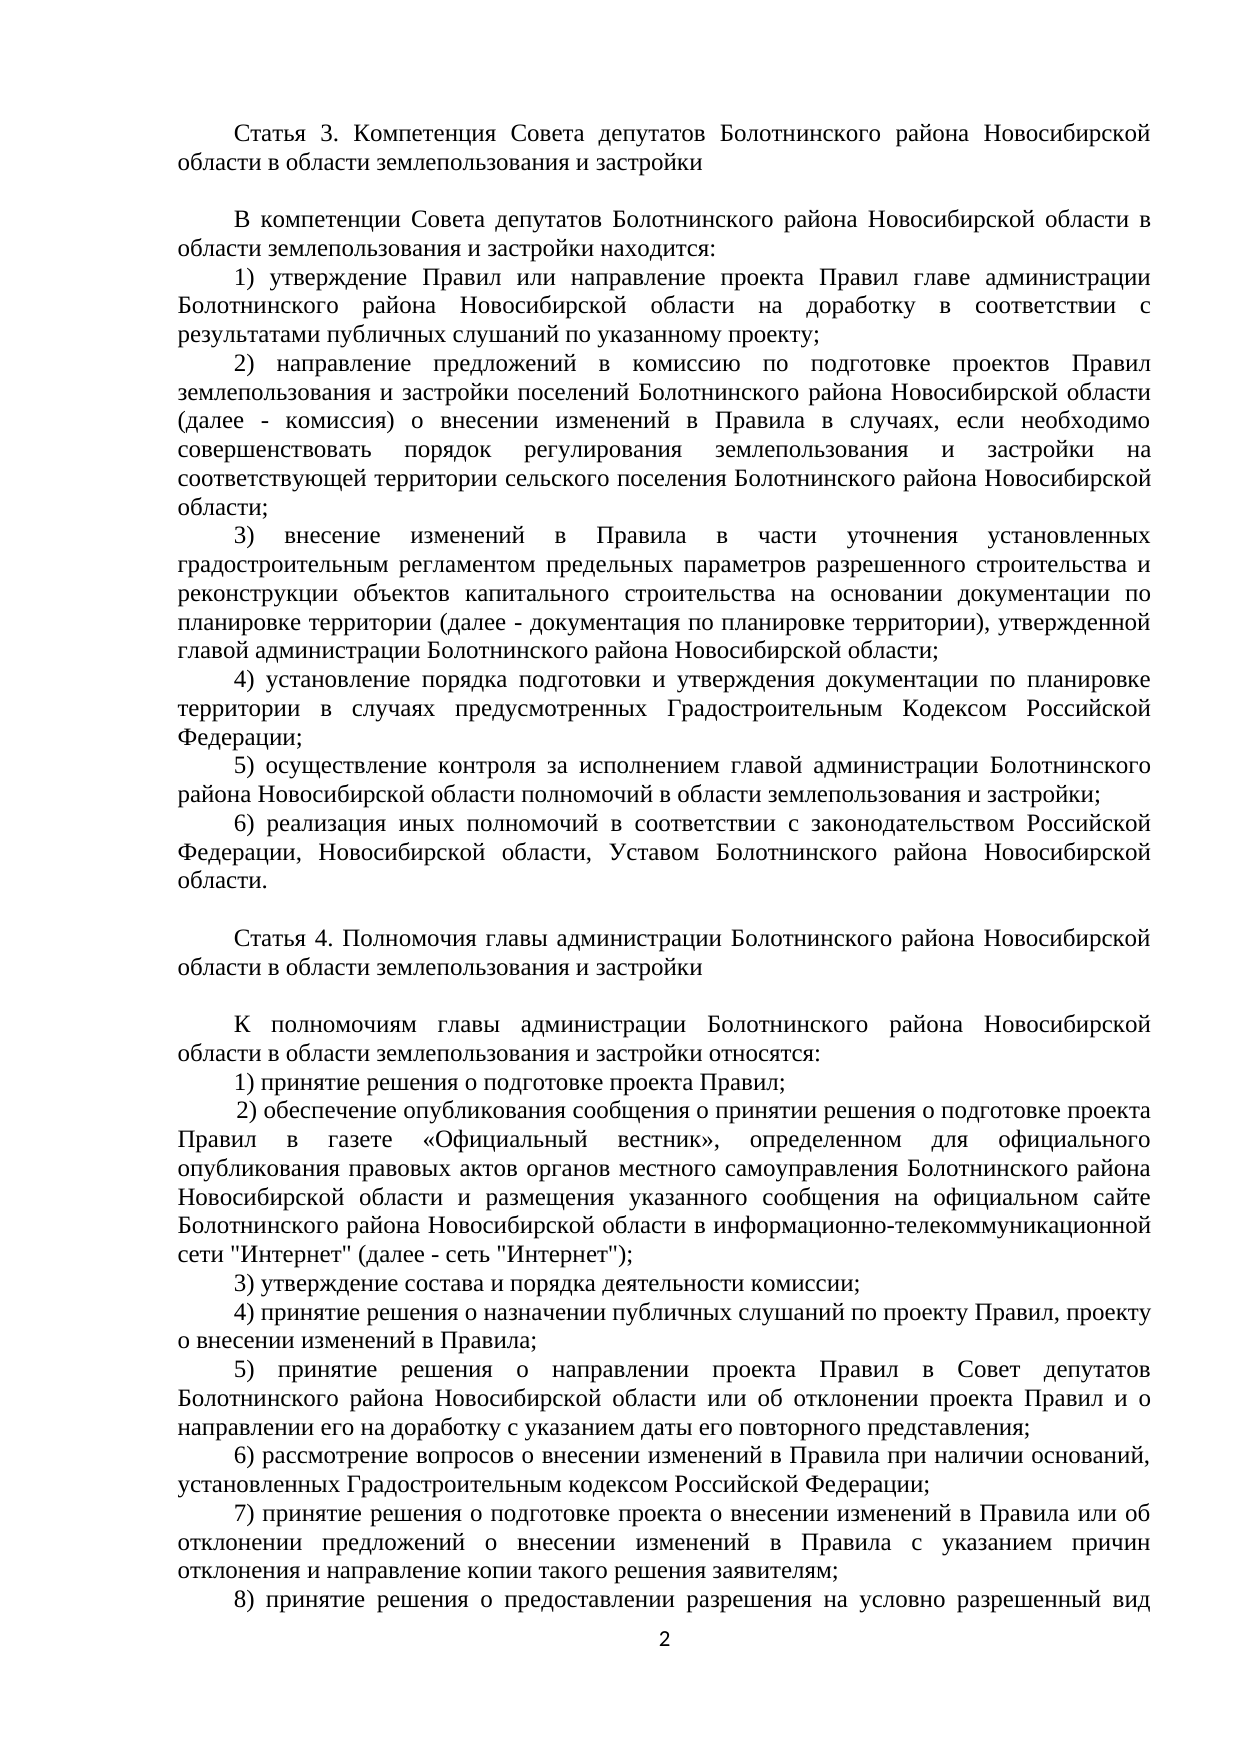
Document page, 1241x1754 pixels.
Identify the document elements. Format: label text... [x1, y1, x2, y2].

text 5) принятие решения о направлении проекта Правил в Совет депутатов Болотнинского района Новосибирской области или об отклонении проекта Правил и о направлении его на доработку с указанием даты его повторного представления; [177, 1354, 1152, 1441]
text 5) осуществление контроля за исполнением главой администрации Болотнинского района Новосибирской области полномочий в области землепользования и застройки; [177, 751, 1152, 808]
text К полномочиям главы администрации Болотнинского района Новосибирской области в области землепользования и застройки относятся: [177, 1009, 1152, 1067]
text 2) обеспечение опубликования сообщения о принятии решения о подготовке проекта Правил в газете «Официальный вестник», определенном для официального опубликования правовых актов органов местного самоуправления Болотнинского района Новосибирской области и размещения указанного сообщения на официальном сайте Болотнинского района Новосибирской области в информационно-телекоммуникационной сети "Интернет" (далее - сеть "Интернет"); [177, 1096, 1152, 1268]
text Статья 3. Компетенция Совета депутатов Болотнинского района Новосибирской области в области землепользования и застройки [177, 118, 1152, 176]
text В компетенции Совета депутатов Болотнинского района Новосибирской области в области землепользования и застройки находится: [177, 204, 1152, 262]
text 1) принятие решения о подготовке проекта Правил; [177, 1067, 1152, 1096]
text 1) утверждение Правил или направление проекта Правил главе администрации Болотнинского района Новосибирской области на доработку в соответствии с результатами публичных слушаний по указанному проекту; [177, 262, 1152, 348]
text 2) направление предложений в комиссию по подготовке проектов Правил землепользования и застройки поселений Болотнинского района Новосибирской области (далее - комиссия) о внесении изменений в Правила в случаях, если необходимо совершенствовать порядок регулирования землепользования и застройки на соответствующей территории сельского поселения Болотнинского района Новосибирской области; [177, 348, 1152, 521]
text 4) принятие решения о назначении публичных слушаний по проекту Правил, проекту о внесении изменений в Правила; [177, 1297, 1152, 1354]
text 3) утверждение состава и порядка деятельности комиссии; [177, 1268, 1152, 1297]
text 7) принятие решения о подготовке проекта о внесении изменений в Правила или об отклонении предложений о внесении изменений в Правила с указанием причин отклонения и направление копии такого решения заявителям; [177, 1498, 1152, 1584]
text Статья 4. Полномочия главы администрации Болотнинского района Новосибирской области в области землепользования и застройки [177, 923, 1152, 981]
text 6) рассмотрение вопросов о внесении изменений в Правила при наличии оснований, установленных Градостроительным кодексом Российской Федерации; [177, 1441, 1152, 1498]
text 6) реализация иных полномочий в соответствии с законодательством Российской Федерации, Новосибирской области, Уставом Болотнинского района Новосибирской области. [177, 808, 1152, 894]
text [177, 1584, 1152, 1613]
text 3) внесение изменений в Правила в части уточнения установленных градостроительным регламентом предельных параметров разрешенного строительства и реконструкции объектов капитального строительства на основании документации по планировке территории (далее - документация по планировке территории), утвержденной главой администрации Болотнинского района Новосибирской области; [177, 521, 1152, 664]
text 4) установление порядка подготовки и утверждения документации по планировке территории в случаях предусмотренных Градостроительным Кодексом Российской Федерации; [177, 664, 1152, 751]
